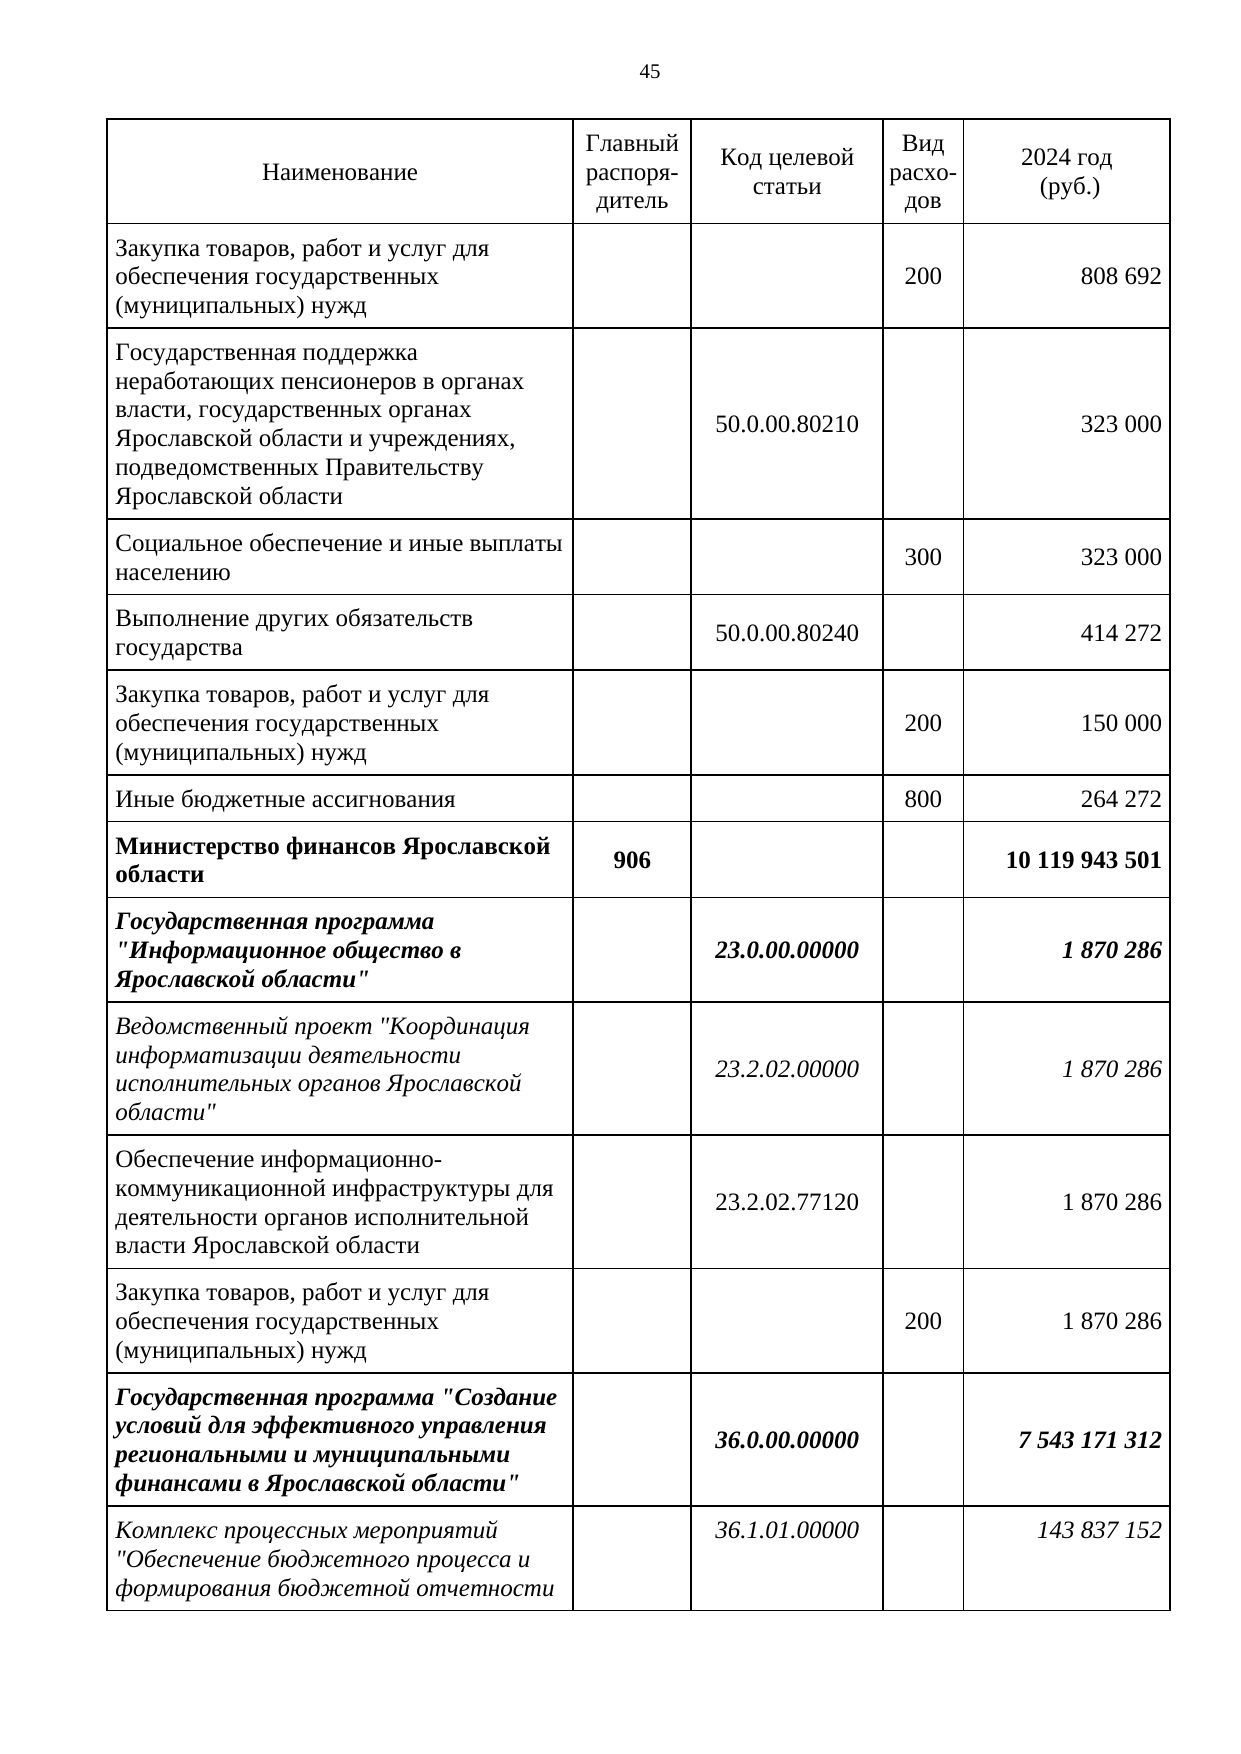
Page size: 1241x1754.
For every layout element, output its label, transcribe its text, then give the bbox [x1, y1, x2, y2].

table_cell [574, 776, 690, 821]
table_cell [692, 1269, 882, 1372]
table_header [964, 120, 1169, 223]
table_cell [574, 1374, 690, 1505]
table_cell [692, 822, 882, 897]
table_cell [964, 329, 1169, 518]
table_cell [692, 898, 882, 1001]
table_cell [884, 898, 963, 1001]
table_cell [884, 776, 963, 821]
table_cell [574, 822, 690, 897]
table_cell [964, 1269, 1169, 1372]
table_header Наименование [108, 120, 572, 223]
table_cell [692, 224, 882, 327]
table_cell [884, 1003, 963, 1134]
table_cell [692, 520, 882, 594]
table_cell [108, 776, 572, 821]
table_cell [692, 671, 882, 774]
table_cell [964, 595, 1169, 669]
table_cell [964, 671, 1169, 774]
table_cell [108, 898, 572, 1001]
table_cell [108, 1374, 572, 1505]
table_header [692, 120, 882, 223]
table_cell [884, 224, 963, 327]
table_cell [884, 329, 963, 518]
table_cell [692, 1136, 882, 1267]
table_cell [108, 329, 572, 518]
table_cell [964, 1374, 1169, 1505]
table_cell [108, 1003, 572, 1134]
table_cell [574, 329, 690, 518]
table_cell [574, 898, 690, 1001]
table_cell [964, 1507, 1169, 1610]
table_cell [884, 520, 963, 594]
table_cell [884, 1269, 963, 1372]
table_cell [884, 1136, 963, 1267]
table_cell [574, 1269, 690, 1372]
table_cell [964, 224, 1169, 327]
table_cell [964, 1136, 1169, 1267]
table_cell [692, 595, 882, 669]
table_header [574, 120, 690, 223]
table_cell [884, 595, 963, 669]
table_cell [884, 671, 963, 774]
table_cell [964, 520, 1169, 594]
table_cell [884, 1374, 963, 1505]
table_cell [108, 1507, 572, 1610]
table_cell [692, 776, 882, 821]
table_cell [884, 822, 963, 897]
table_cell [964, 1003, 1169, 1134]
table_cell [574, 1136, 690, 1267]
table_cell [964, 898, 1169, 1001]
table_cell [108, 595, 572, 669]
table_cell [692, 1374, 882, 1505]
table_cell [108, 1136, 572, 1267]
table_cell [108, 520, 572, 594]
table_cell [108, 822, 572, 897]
table_header [884, 120, 963, 223]
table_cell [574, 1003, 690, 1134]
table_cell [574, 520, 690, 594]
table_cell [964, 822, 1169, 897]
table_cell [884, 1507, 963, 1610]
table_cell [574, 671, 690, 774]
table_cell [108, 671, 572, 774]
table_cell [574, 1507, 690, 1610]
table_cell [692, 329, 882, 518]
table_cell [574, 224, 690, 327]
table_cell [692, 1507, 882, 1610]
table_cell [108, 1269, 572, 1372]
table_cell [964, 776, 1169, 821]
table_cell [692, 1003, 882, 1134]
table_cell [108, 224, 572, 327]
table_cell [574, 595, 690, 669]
